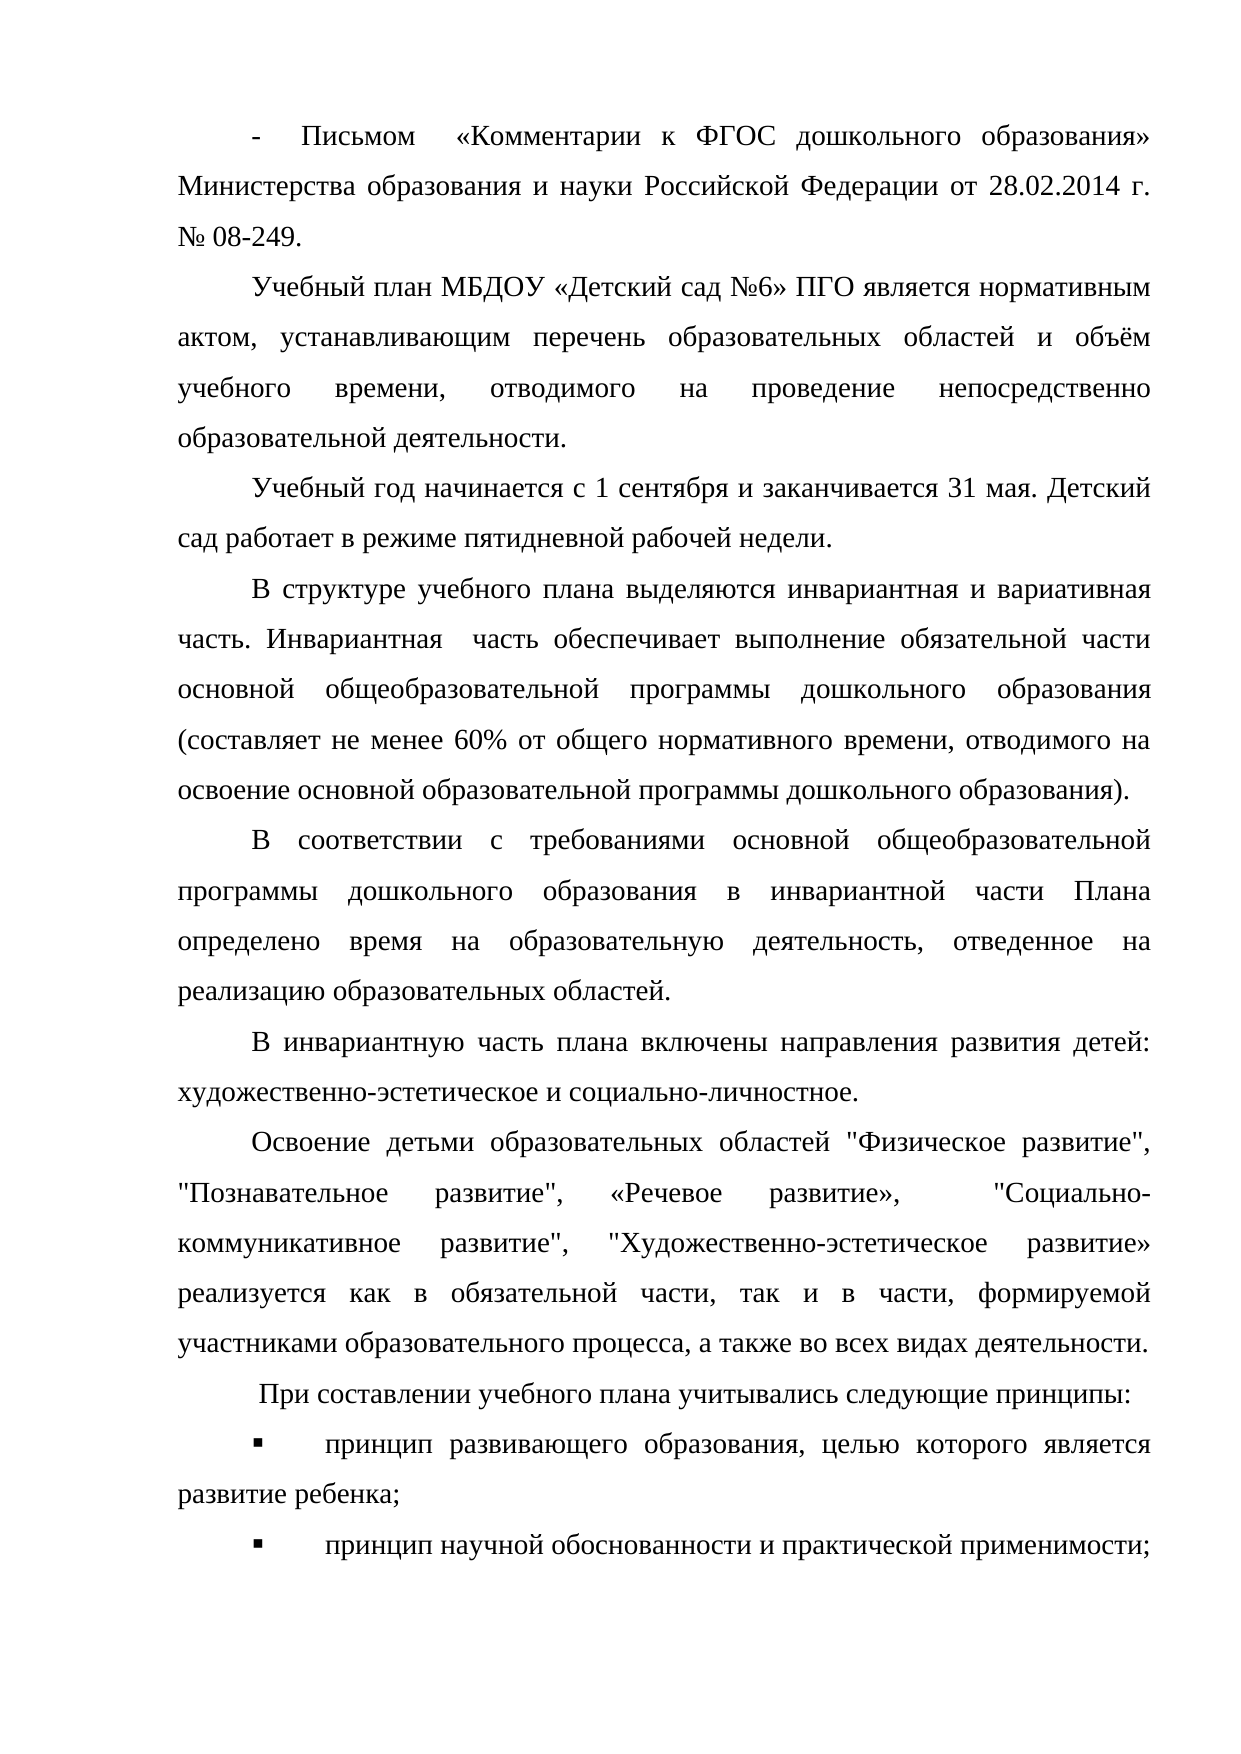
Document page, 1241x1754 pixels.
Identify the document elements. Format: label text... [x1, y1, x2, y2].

text Учебный год начинается с 1 сентября и заканчивается 31 мая. Детский сад работает в режиме пятидневной рабочей недели. [177, 470, 1152, 554]
list принцип развивающего образования, целью которого является развитие ребенка; [177, 1426, 1152, 1510]
text Учебный план МБДОУ «Детский сад №6» ПГО является нормативным актом, устанавливающим перечень образовательных областей и объём учебного времени, отводимого на проведение непосредственно образовательной деятельности. [177, 269, 1152, 453]
text - Письмом «Комментарии к ФГОС дошкольного образования» Министерства образования и науки Российской Федерации от 28.02.2014 г. № 08-249. [177, 118, 1152, 252]
text В структуре учебного плана выделяются инвариантная и вариативная часть. Инвариантная часть обеспечивает выполнение обязательной части основной общеобразовательной программы дошкольного образования (составляет не менее 60% от общего нормативного времени, отводимого на освоение основной образовательной программы дошкольного образования). [177, 571, 1152, 806]
text Освоение детьми образовательных областей "Физическое развитие", "Познавательное развитие", «Речевое развитие», "Социально-коммуникативное развитие", "Художественно-эстетическое развитие» реализуется как в обязательной части, так и в части, формируемой участниками образовательного процесса, а также во всех видах деятельности. [177, 1124, 1152, 1359]
text В инвариантную часть плана включены направления развития детей: художественно-эстетическое и социально-личностное. [177, 1024, 1152, 1108]
text При составлении учебного плана учитывались следующие принципы: [177, 1376, 1152, 1409]
list принцип научной обоснованности и практической применимости; [177, 1527, 1152, 1561]
text В соответствии с требованиями основной общеобразовательной программы дошкольного образования в инвариантной части Плана определено время на образовательную деятельность, отведенное на реализацию образовательных областей. [177, 822, 1152, 1007]
